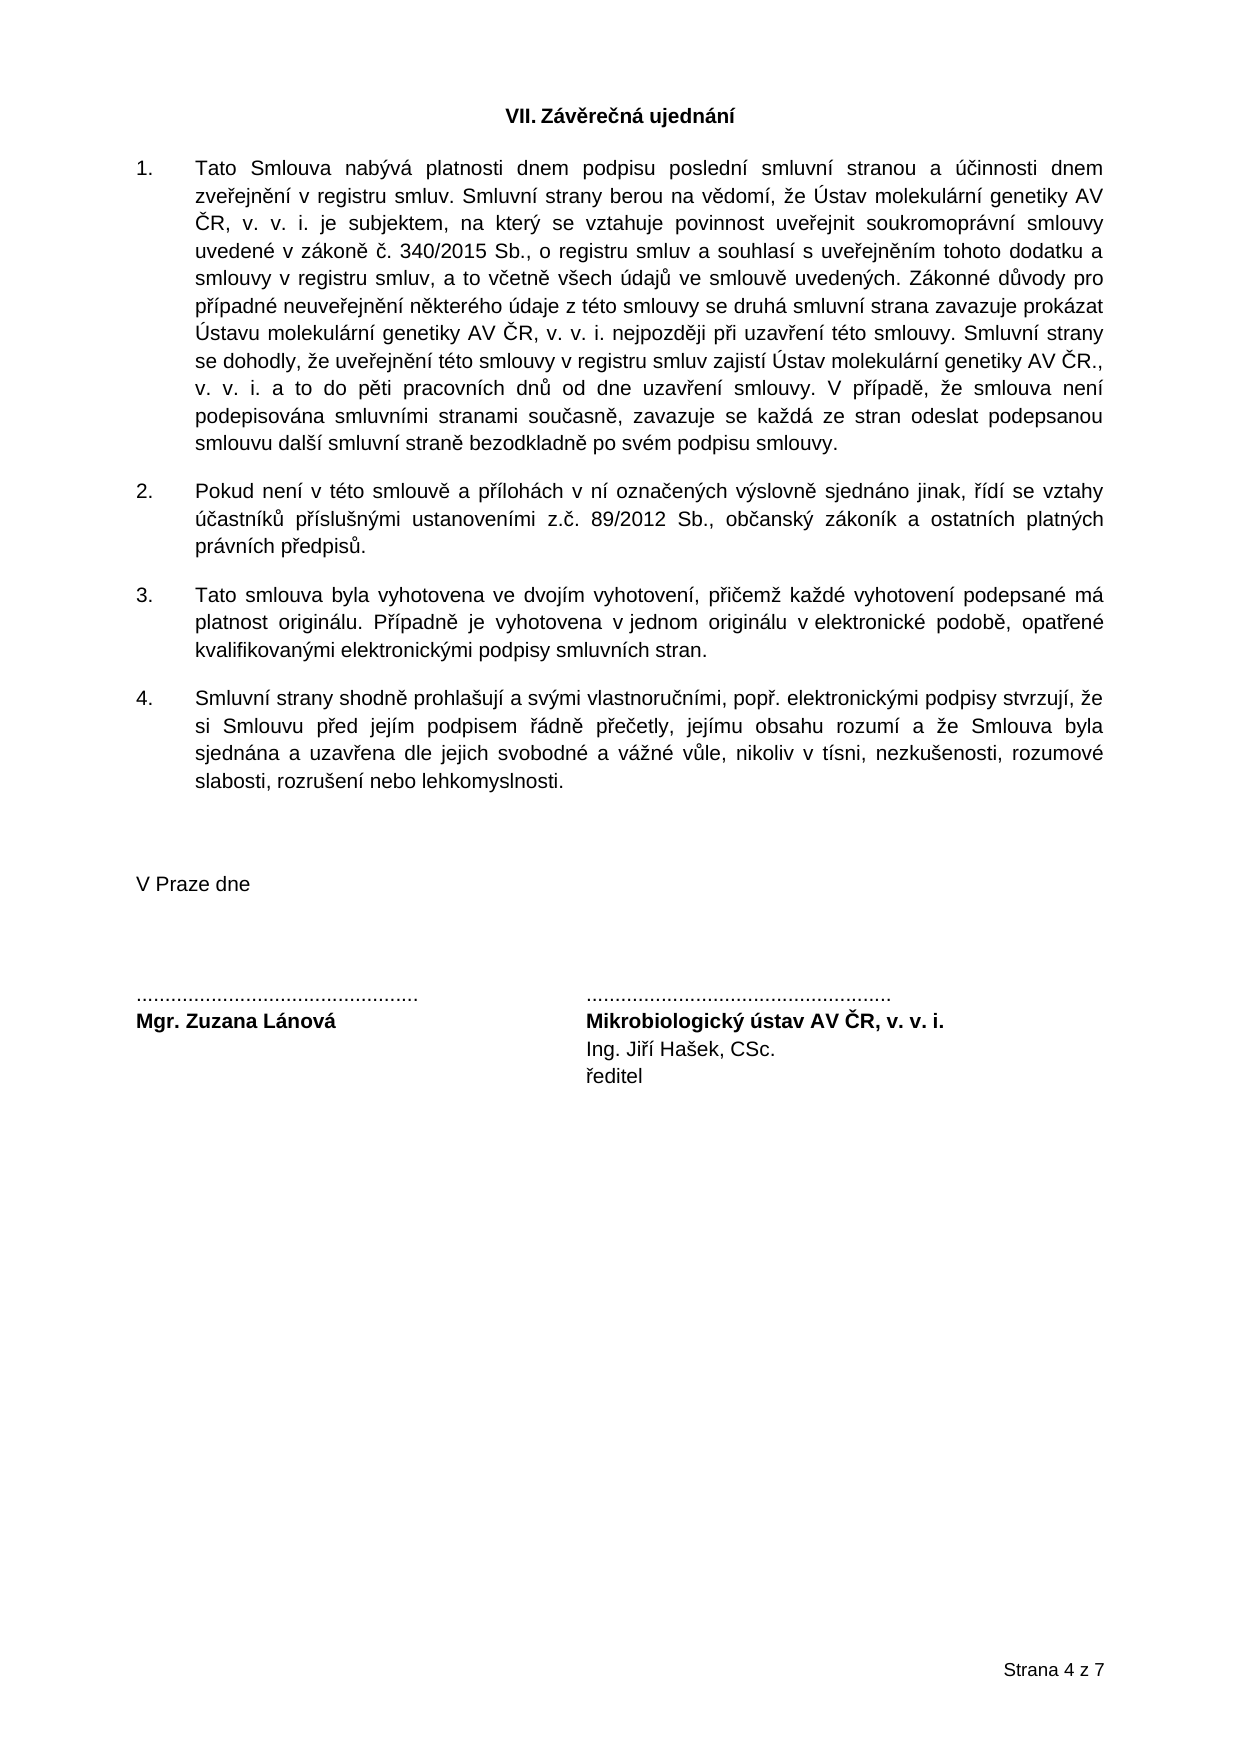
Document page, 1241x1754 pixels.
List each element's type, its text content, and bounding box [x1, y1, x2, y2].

text ředitel [136, 1064, 1104, 1088]
list Tato smlouva byla vyhotovena ve dvojím vyhotovení, přičemž každé vyhotovení podepsané má platnost originálu. Případně je vyhotovena v jednom originálu v elektronické podobě, opatřené kvalifikovanými elektronickými podpisy smluvních stran. [136, 583, 1104, 662]
text Ing. Jiří Hašek, CSc. [136, 1037, 1104, 1061]
list Tato Smlouva nabývá platnosti dnem podpisu poslední smluvní stranou a účinnosti dnem zveřejnění v registru smluv. Smluvní strany berou na vědomí, že Ústav molekulární genetiky AV ČR, v. v. i. je subjektem, na který se vztahuje povinnost uveřejnit soukromoprávní smlouvy uvedené v zákoně č. 340/2015 Sb., o registru smluv a souhlasí s uveřejněním tohoto dodatku a smlouvy v registru smluv, a to včetně všech údajů ve smlouvě uvedených. Zákonné důvody pro případné neuveřejnění některého údaje z této smlouvy se druhá smluvní strana zavazuje prokázat Ústavu molekulární genetiky AV ČR, v. v. i. nejpozději při uzavření této smlouvy. Smluvní strany se dohodly, že uveřejnění této smlouvy v registru smluv zajistí Ústav molekulární genetiky AV ČR., v. v. i. a to do pěti pracovních dnů od dne uzavření smlouvy. V případě, že smlouva není podepisována smluvními stranami současně, zavazuje se každá ze stran odeslat podepsanou smlouvu další smluvní straně bezodkladně po svém podpisu smlouvy. [136, 156, 1104, 455]
list Pokud není v této smlouvě a přílohách v ní označených výslovně sjednáno jinak, řídí se vztahy účastníků příslušnými ustanoveními z.č. 89/2012 Sb., občanský zákoník a ostatních platných právních předpisů. [136, 479, 1104, 558]
list Smluvní strany shodně prohlašují a svými vlastnoručními, popř. elektronickými podpisy stvrzují, že si Smlouvu před jejím podpisem řádně přečetly, jejímu obsahu rozumí a že Smlouva byla sjednána a uzavřena dle jejich svobodné a vážné vůle, nikoliv v tísni, nezkušenosti, rozumové slabosti, rozrušení nebo lehkomyslnosti. [136, 686, 1104, 792]
list Závěrečná ujednání [136, 103, 1104, 127]
text ................................................. ..................................................... [136, 982, 1104, 1006]
text Mgr. Zuzana Lánová Mikrobiologický ústav AV ČR, v. v. i. [136, 1009, 1104, 1033]
text V Praze dne [136, 872, 1104, 896]
